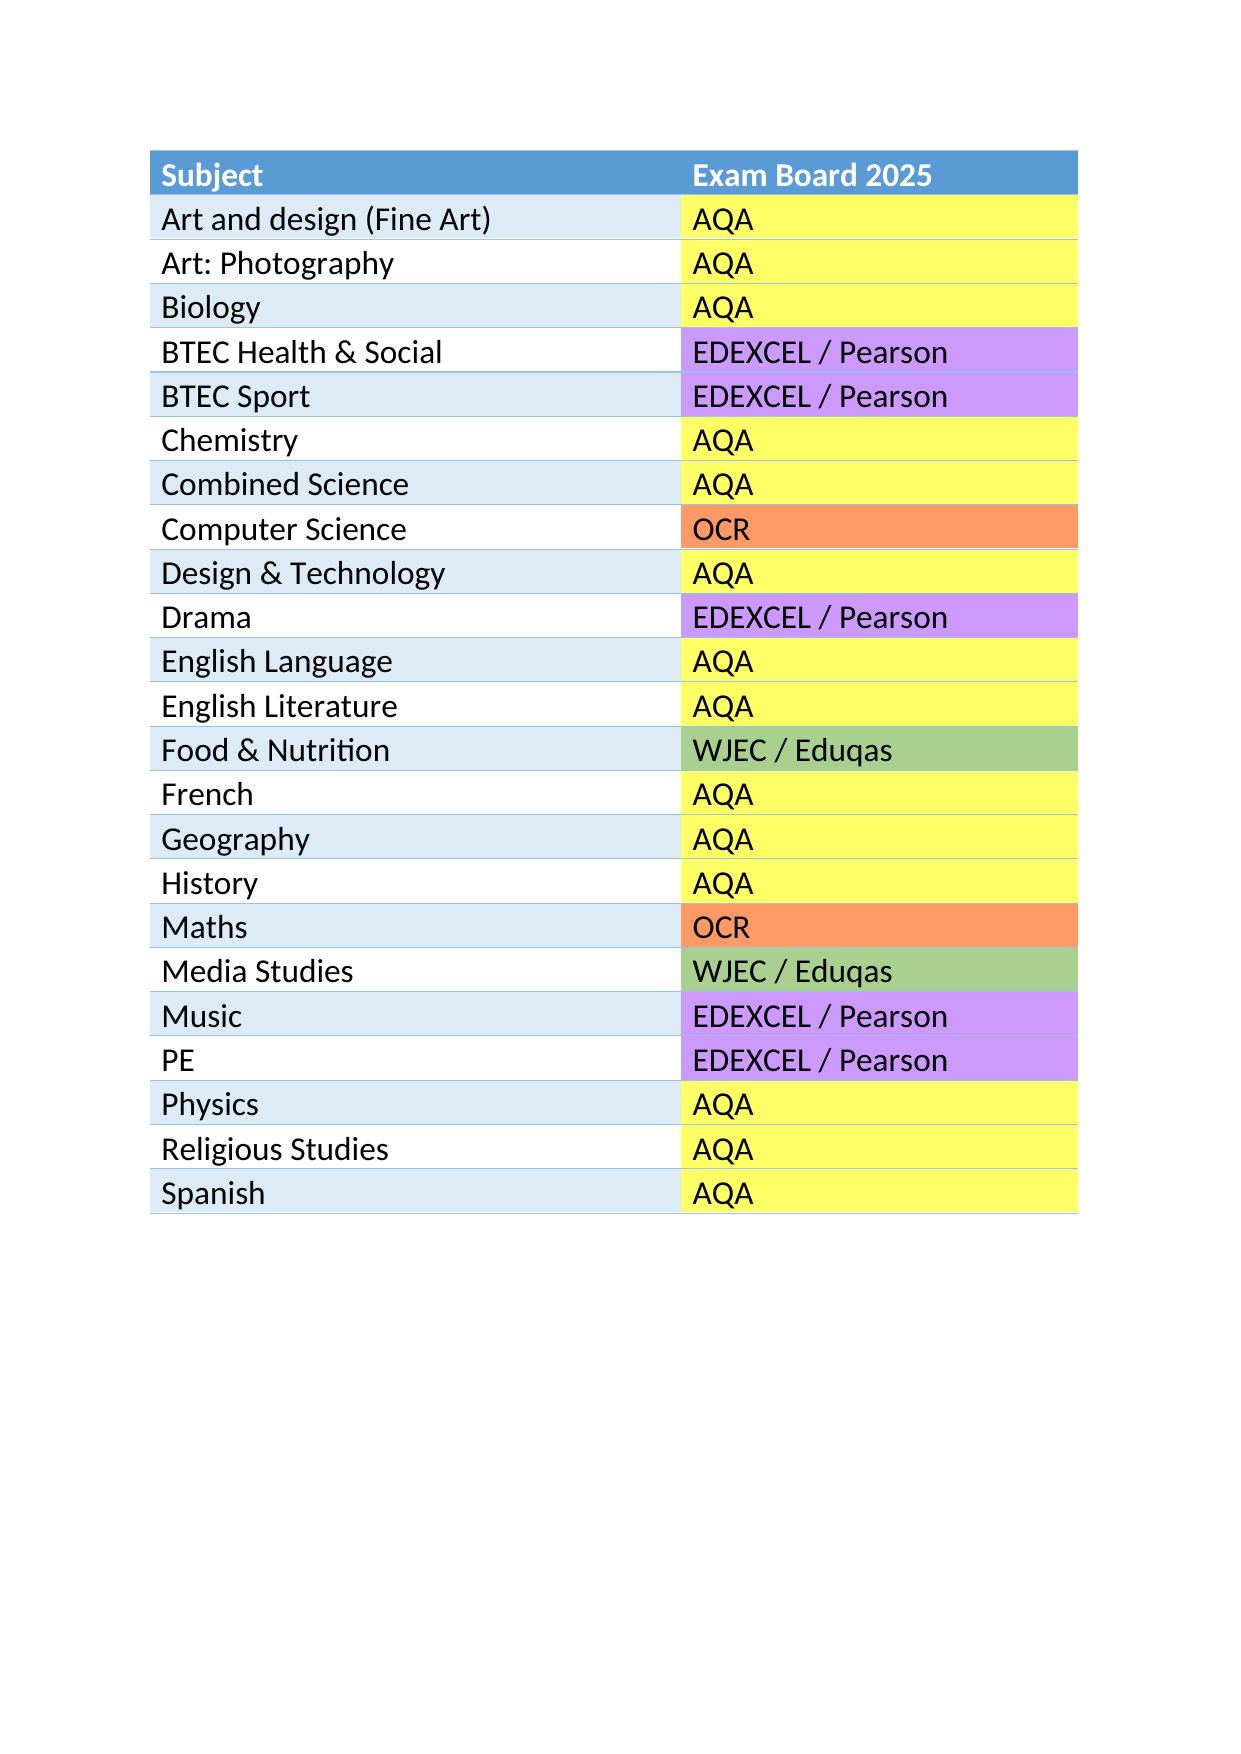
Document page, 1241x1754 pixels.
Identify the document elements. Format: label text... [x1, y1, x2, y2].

table_cell French [150, 771, 681, 814]
table_cell Geography [150, 815, 681, 858]
table_cell AQA [681, 1081, 1078, 1124]
table_cell Religious Studies [150, 1125, 681, 1168]
table_cell AQA [681, 417, 1078, 460]
table_cell BTEC Health & Social [150, 328, 681, 371]
table_cell AQA [681, 240, 1078, 283]
table_cell English Literature [150, 682, 681, 726]
table_cell PE [150, 1036, 681, 1080]
table_cell Computer Science [150, 505, 681, 548]
table_cell Art: Photography [150, 240, 681, 283]
table_cell AQA [681, 1125, 1078, 1168]
table_cell WJEC / Eduqas [681, 727, 1078, 770]
table_cell AQA [681, 638, 1078, 681]
table_cell Media Studies [150, 948, 681, 991]
table_cell AQA [681, 1169, 1078, 1212]
table_cell BTEC Sport [150, 373, 681, 416]
table_cell AQA [681, 461, 1078, 504]
table_cell Design & Technology [150, 550, 681, 593]
table_cell AQA [681, 550, 1078, 593]
table_cell Art and design (Fine Art) [150, 195, 681, 238]
table_header Exam Board 2025 [681, 151, 1078, 194]
table_cell Chemistry [150, 417, 681, 460]
table_cell Drama [150, 594, 681, 637]
table_cell EDEXCEL / Pearson [681, 328, 1078, 371]
table_cell EDEXCEL / Pearson [681, 594, 1078, 637]
table_cell AQA [681, 815, 1078, 858]
table_cell EDEXCEL / Pearson [681, 373, 1078, 416]
table_header Subject [150, 151, 681, 194]
table_cell Music [150, 992, 681, 1035]
table_cell OCR [681, 904, 1078, 947]
table_cell Biology [150, 284, 681, 327]
table_cell AQA [681, 284, 1078, 327]
table_cell English Language [150, 638, 681, 681]
table_cell EDEXCEL / Pearson [681, 1036, 1078, 1080]
table_cell EDEXCEL / Pearson [681, 992, 1078, 1035]
table_cell History [150, 859, 681, 903]
table_cell AQA [681, 859, 1078, 903]
table_cell AQA [681, 771, 1078, 814]
table_cell OCR [681, 505, 1078, 548]
table_cell Spanish [150, 1169, 681, 1212]
table_cell AQA [681, 195, 1078, 238]
table_cell Physics [150, 1081, 681, 1124]
table_cell WJEC / Eduqas [681, 948, 1078, 991]
table_cell Combined Science [150, 461, 681, 504]
table_cell Maths [150, 904, 681, 947]
table_cell AQA [681, 682, 1078, 726]
table_cell Food & Nutrition [150, 727, 681, 770]
